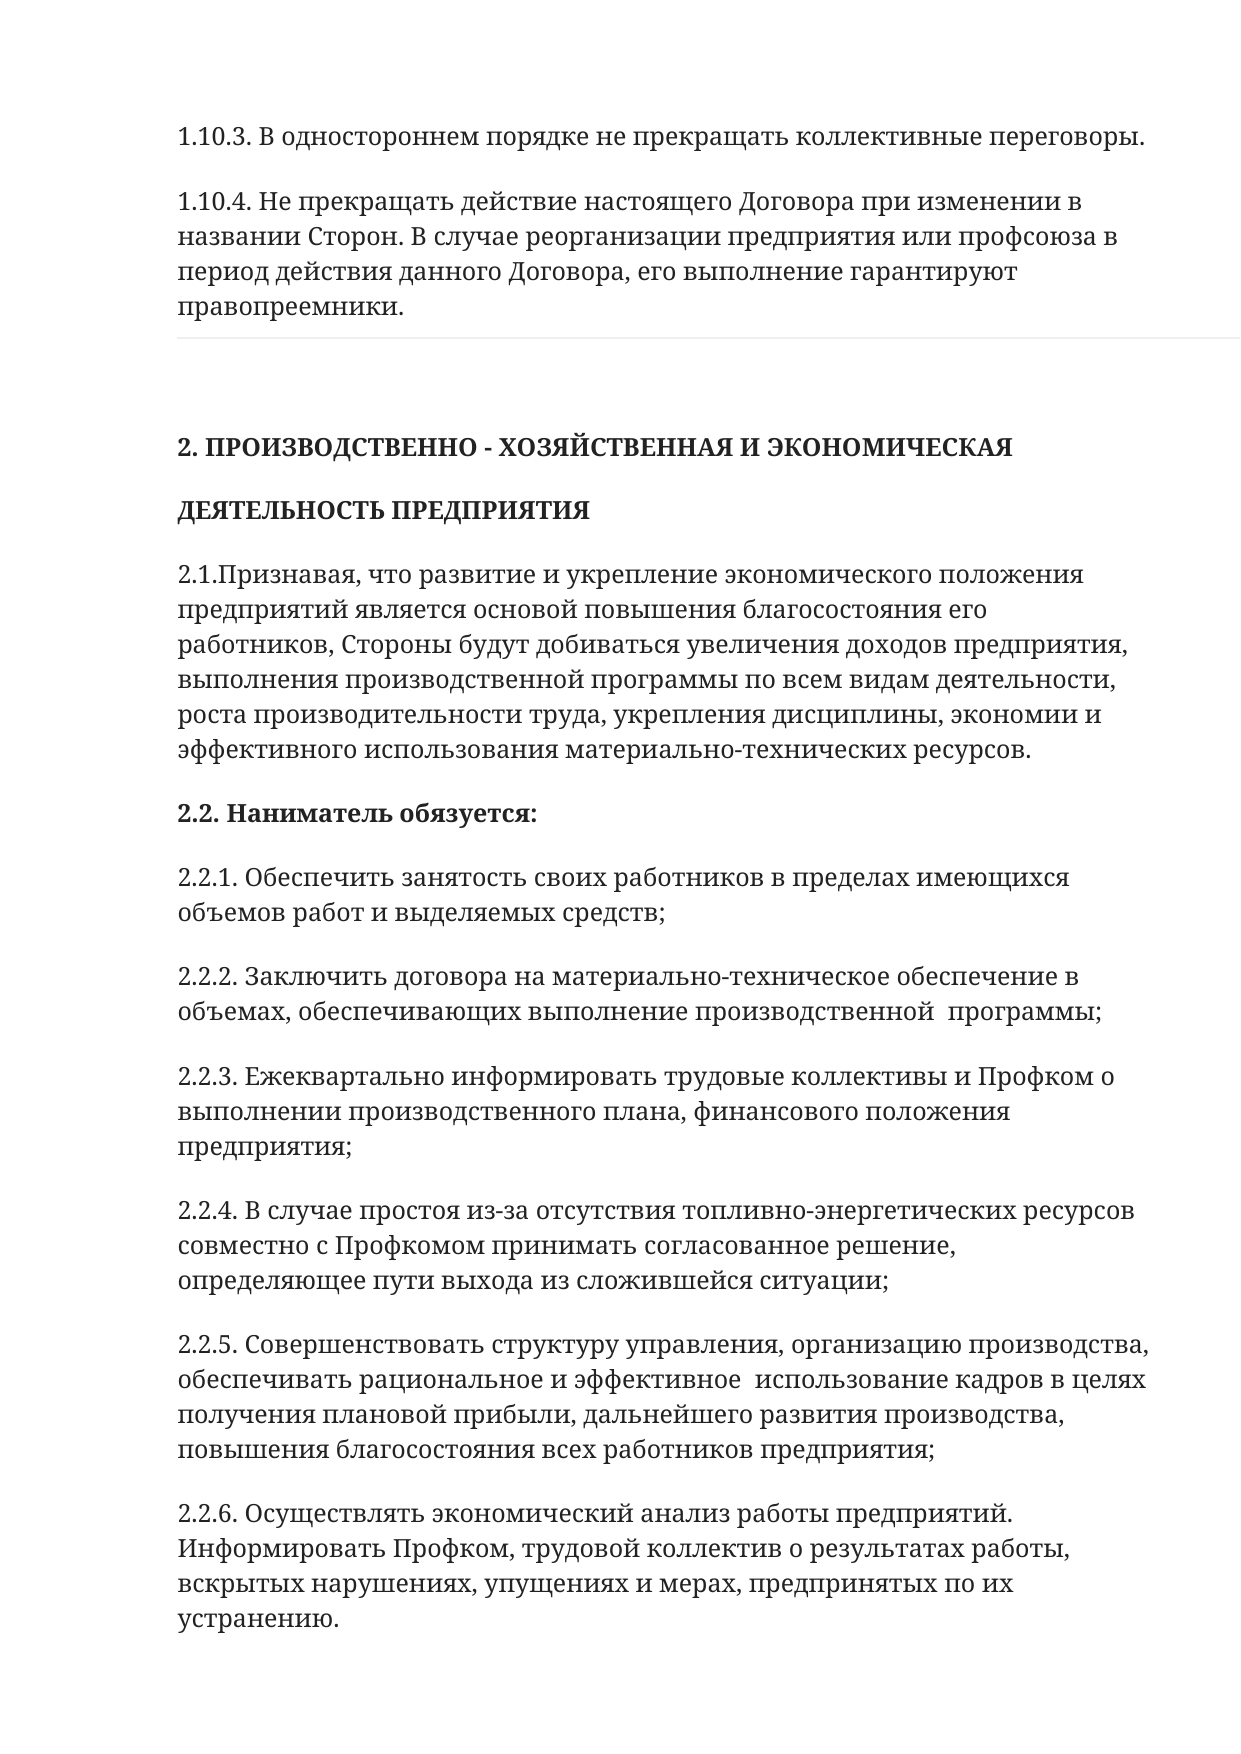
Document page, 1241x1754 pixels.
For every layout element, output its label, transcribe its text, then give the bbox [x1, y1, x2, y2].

text ДЕЯТЕЛЬНОСТЬ ПРЕДПРИЯТИЯ [177, 492, 1152, 526]
text 2.2.1. Обеспечить занятость своих работников в пределах имеющихся объемов работ и выделяемых средств; [177, 859, 1152, 929]
text 2.2.2. Заключить договора на материально-техническое обеспечение в объемах, обеспечивающих выполнение производственной программы; [177, 958, 1152, 1028]
text 2.2. Наниматель обязуется: [177, 795, 1152, 830]
text 2. ПРОИЗВОДСТВЕННО - ХОЗЯЙСТВЕННАЯ И ЭКОНОМИЧЕСКАЯ [177, 395, 1152, 463]
text 2.2.6. Осуществлять экономический анализ работы предприятий. Информировать Профком, трудовой коллектив о результатах работы, вскрытых нарушениях, упущениях и мерах, предпринятых по их устранению. [177, 1495, 1152, 1635]
text 2.2.4. В случае простоя из-за отсутствия топливно-энергетических ресурсов совместно с Профкомом принимать согласованное решение, определяющее пути выхода из сложившейся ситуации; [177, 1191, 1152, 1296]
text 1.10.4. Не прекращать действие настоящего Договора при изменении в названии Сторон. В случае реорганизации предприятия или профсоюза в период действия данного Договора, его выполнение гарантируют правопреемники. [177, 182, 1152, 322]
text 1.10.3. В одностороннем порядке не прекращать коллективные переговоры. [177, 118, 1152, 153]
text 2.2.5. Совершенствовать структуру управления, организацию производства, обеспечивать рациональное и эффективное использование кадров в целях получения плановой прибыли, дальнейшего развития производства, повышения благосостояния всех работников предприятия; [177, 1326, 1152, 1466]
text 2.2.3. Ежеквартально информировать трудовые коллективы и Профком о выполнении производственного плана, финансового положения предприятия; [177, 1057, 1152, 1162]
text 2.1.Признавая, что развитие и укрепление экономического положения предприятий является основой повышения благосостояния его работников, Стороны будут добиваться увеличения доходов предприятия, выполнения производственной программы по всем видам деятельности, роста производительности труда, укрепления дисциплины, экономии и эффективного использования материально-технических ресурсов. [177, 556, 1152, 766]
